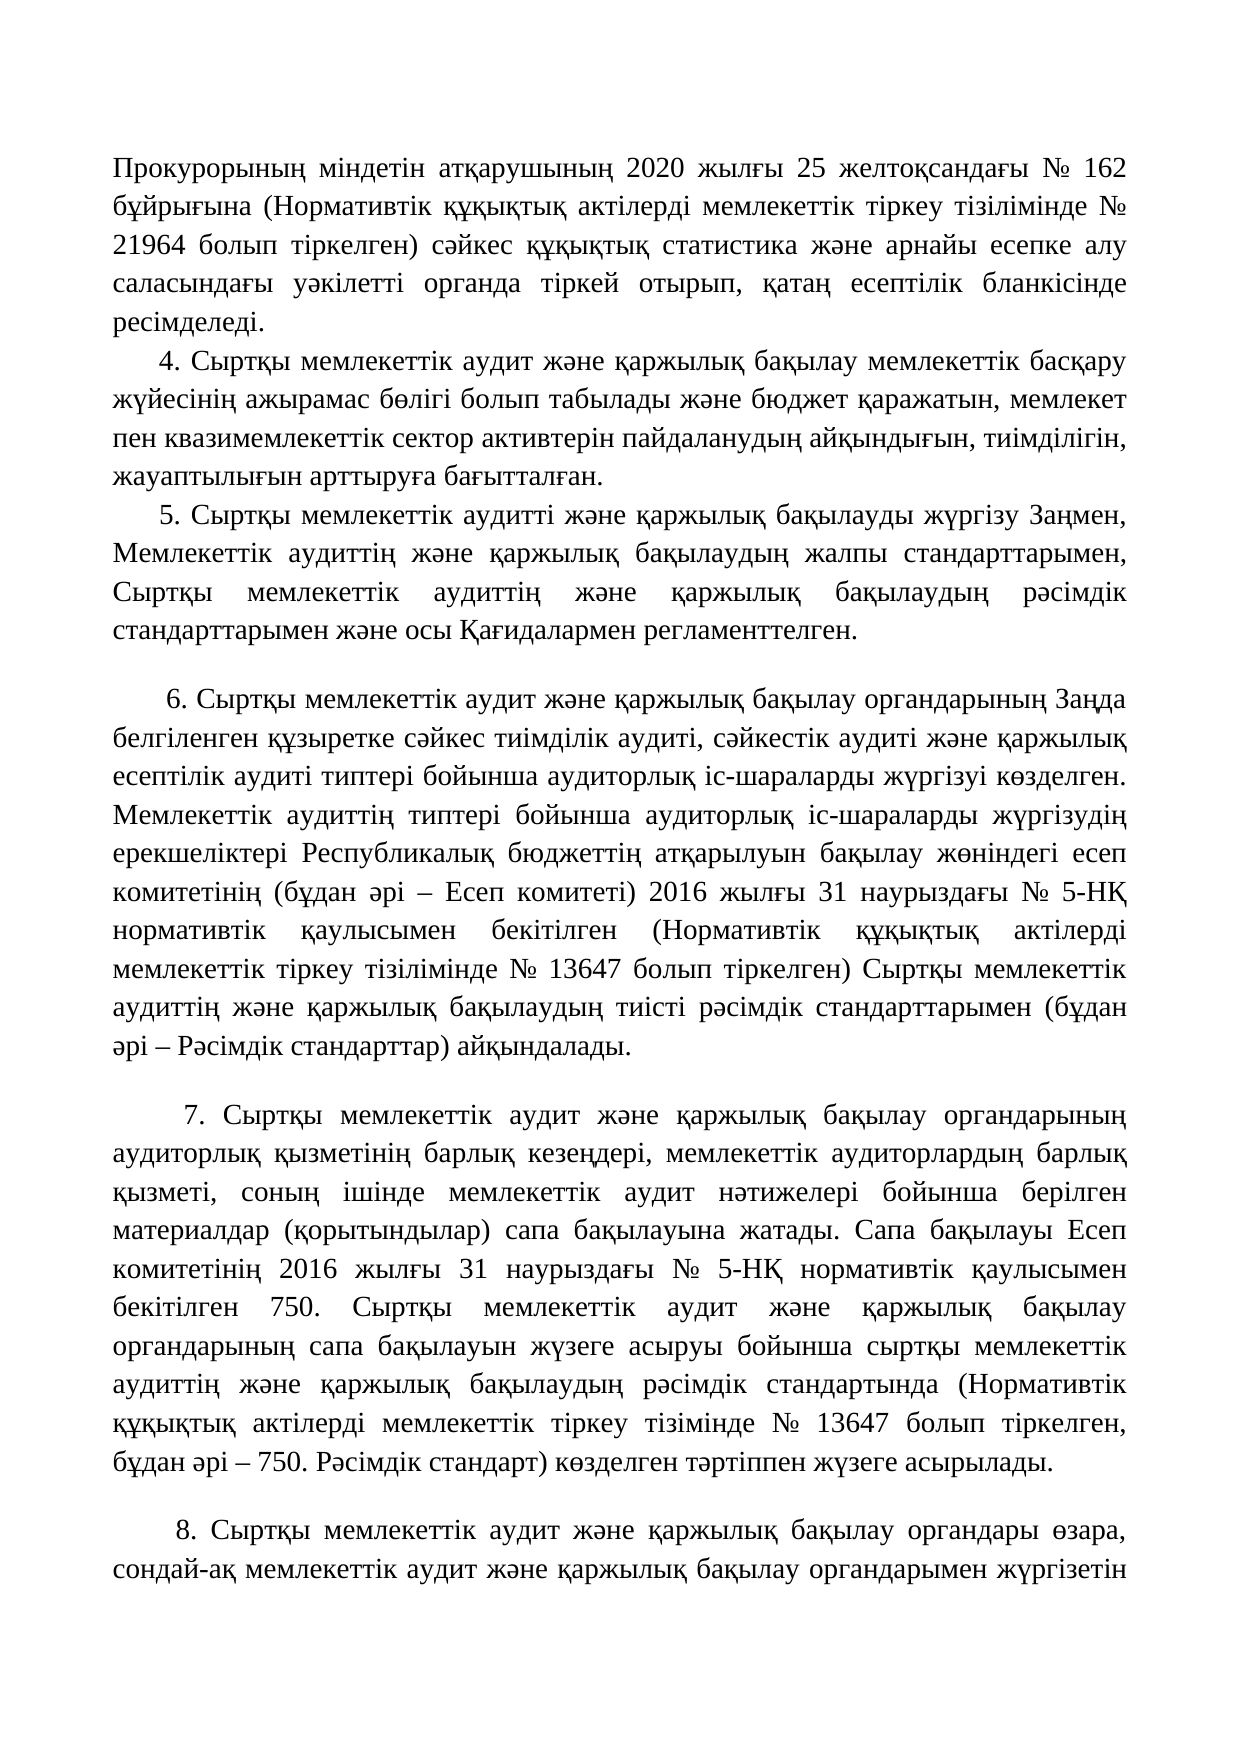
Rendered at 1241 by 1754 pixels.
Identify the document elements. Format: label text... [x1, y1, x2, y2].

text 6. Сыртқы мемлекеттік аудит және қаржылық бақылау органдарының Заңда белгіленген құзыретке сәйкес тиімділік аудиті, сәйкестік аудиті және қаржылық есептілік аудиті типтері бойынша аудиторлық іс-шараларды жүргізуі көзделген. Мемлекеттік аудиттің типтері бойынша аудиторлық іс-шараларды жүргізудің ерекшеліктері Республикалық бюджеттің атқарылуын бақылау жөніндегі есеп комитетінің (бұдан әрі – Есеп комитеті) 2016 жылғы 31 наурыздағы № 5-НҚ нормативтік қаулысымен бекітілген (Нормативтік құқықтық актілерді мемлекеттік тіркеу тізілімінде № 13647 болып тіркелген) Сыртқы мемлекеттік аудиттің және қаржылық бақылаудың тиісті рәсімдік стандарттарымен (бұдан әрі – Рәсімдік стандарттар) айқындалады. [112, 681, 1128, 1062]
text 5. Сыртқы мемлекеттік аудитті және қаржылық бақылауды жүргізу Заңмен, Мемлекеттік аудиттің және қаржылық бақылаудың жалпы стандарттарымен, Сыртқы мемлекеттік аудиттің және қаржылық бақылаудың рәсімдік стандарттарымен және осы Қағидалармен регламенттелген. [112, 497, 1128, 646]
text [112, 150, 1128, 338]
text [112, 1512, 1128, 1584]
text 4. Сыртқы мемлекеттік аудит және қаржылық бақылау мемлекеттік басқару жүйесінің ажырамас бөлігі болып табылады және бюджет қаражатын, мемлекет пен квазимемлекеттік сектор активтерін пайдаланудың айқындығын, тиімділігін, жауаптылығын арттыруға бағытталған. [112, 343, 1128, 492]
text 7. Сыртқы мемлекеттік аудит және қаржылық бақылау органдарының аудиторлық қызметінің барлық кезеңдері, мемлекеттік аудиторлардың барлық қызметі, соның ішінде мемлекеттік аудит нәтижелері бойынша берілген материалдар (қорытындылар) сапа бақылауына жатады. Сапа бақылауы Есеп комитетінің 2016 жылғы 31 наурыздағы № 5-НҚ нормативтік қаулысымен бекітілген 750. Сыртқы мемлекеттік аудит және қаржылық бақылау органдарының сапа бақылауын жүзеге асыруы бойынша сыртқы мемлекеттік аудиттің және қаржылық бақылаудың рәсімдік стандартында (Нормативтік құқықтық актілерді мемлекеттік тіркеу тізімінде № 13647 болып тіркелген, бұдан әрі – 750. Рәсімдік стандарт) көзделген тәртіппен жүзеге асырылады. [112, 1097, 1128, 1477]
